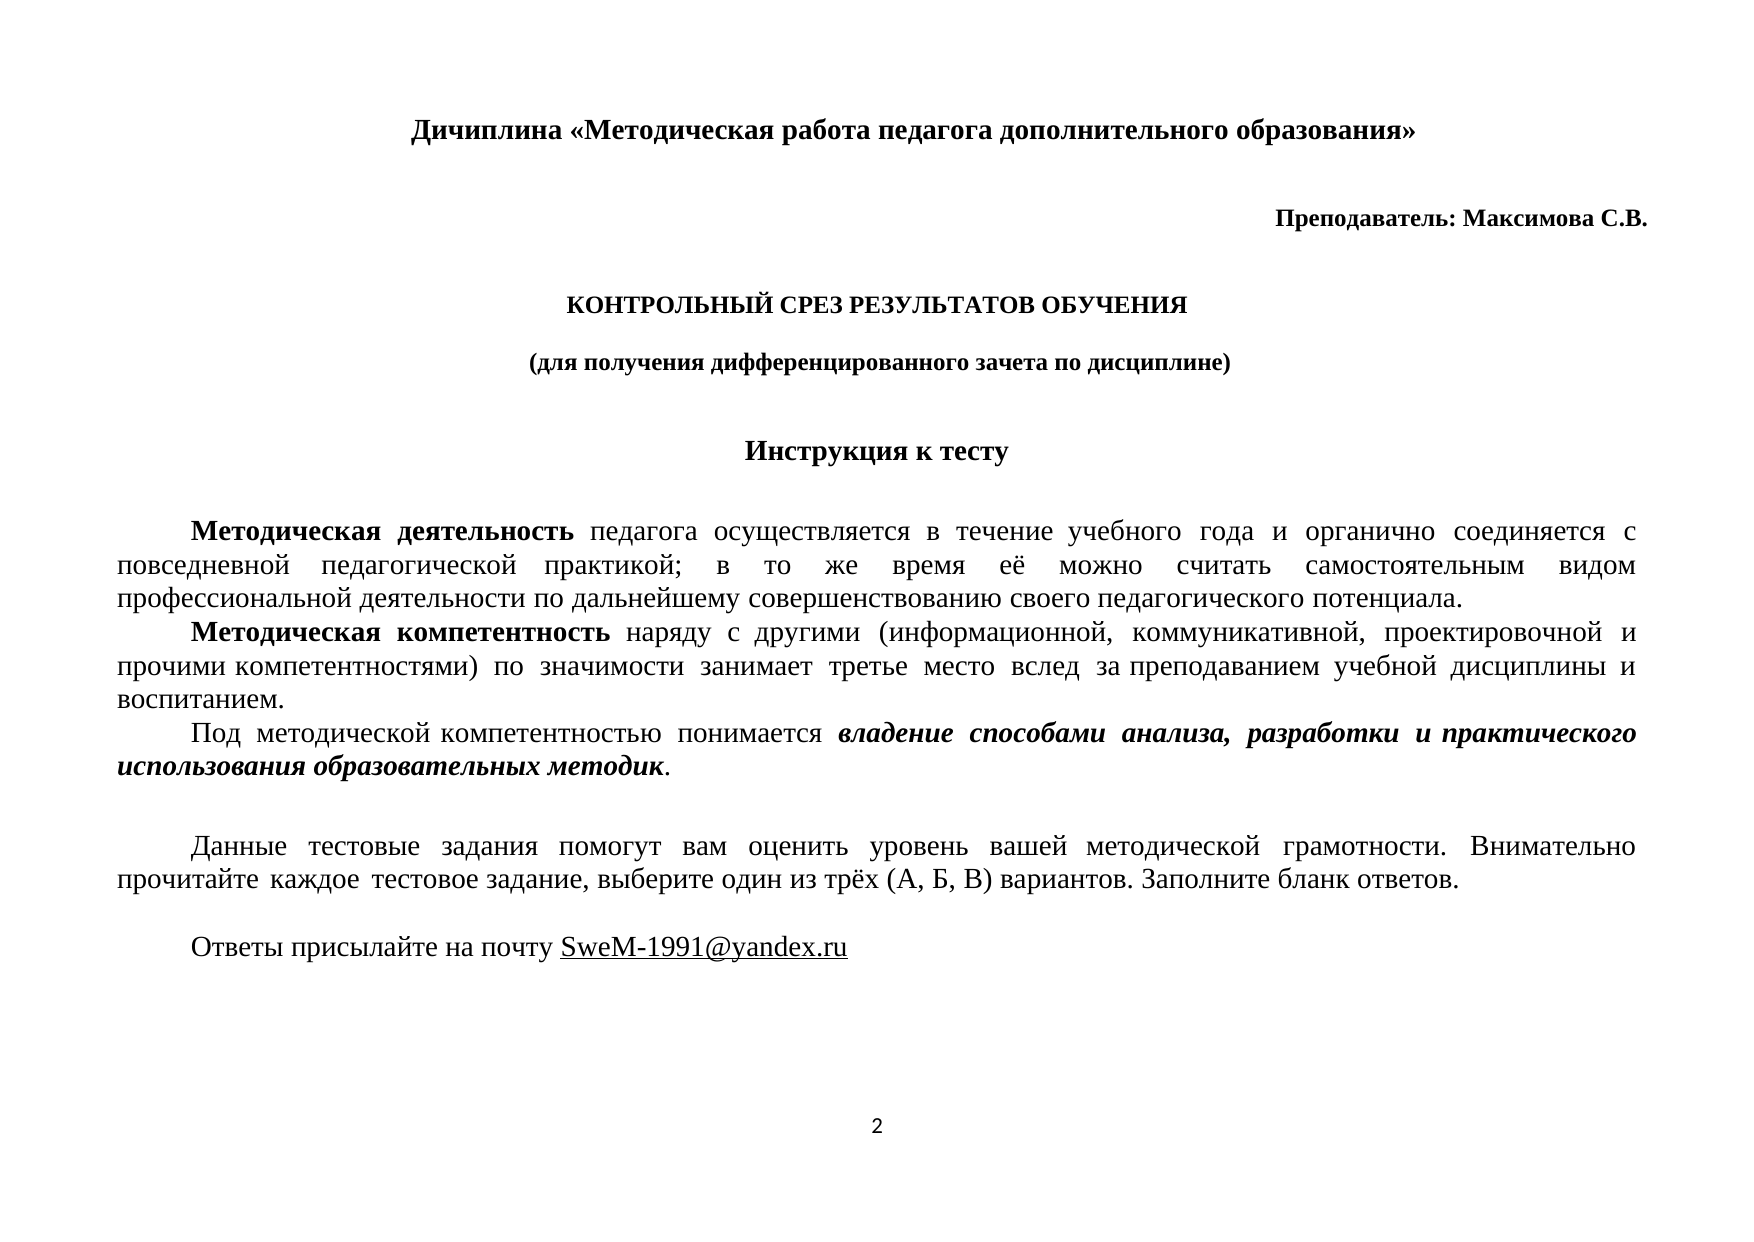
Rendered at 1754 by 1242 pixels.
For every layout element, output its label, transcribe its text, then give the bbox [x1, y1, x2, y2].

text Данные тестовые задания помогут вам оценить уровень вашей методической грамотности. Внимательно прочитайте каждое тестовое задание, выберите один из трёх (А, Б, В) вариантов. Заполните бланк ответов. [117, 828, 1636, 895]
text Под методической компетентностью понимается владение способами анализа, разработки и практического использования образовательных методик. [117, 715, 1637, 782]
text Методическая деятельность педагога осуществляется в течение учебного года и органично соединяется с повседневной педагогической практикой; в то же время её можно считать самостоятельным видом профессиональной деятельности по дальнейшему совершенствованию своего педагогического потенциала. [117, 513, 1637, 614]
subtitle Инструкция к тесту [191, 433, 1512, 467]
text (для получения дифференцированного зачета по дисциплине) [106, 347, 1648, 376]
text Дичиплина «Методическая работа педагога дополнительного образования» [106, 112, 1648, 146]
text КОНТРОЛЬНЫЙ СРЕЗ РЕЗУЛЬТАТОВ ОБУЧЕНИЯ [106, 290, 1648, 318]
text Преподаватель: Максимова С.В. [106, 203, 1648, 232]
text Ответы присылайте на почту SweM-1991@yandex.ru [117, 929, 1636, 962]
text Методическая компетентность наряду с другими (информационной, коммуникативной, проектировочной и прочими компетентностями) по значимости занимает третье место вслед за преподаванием учебной дисциплины и воспитанием. [117, 614, 1637, 715]
